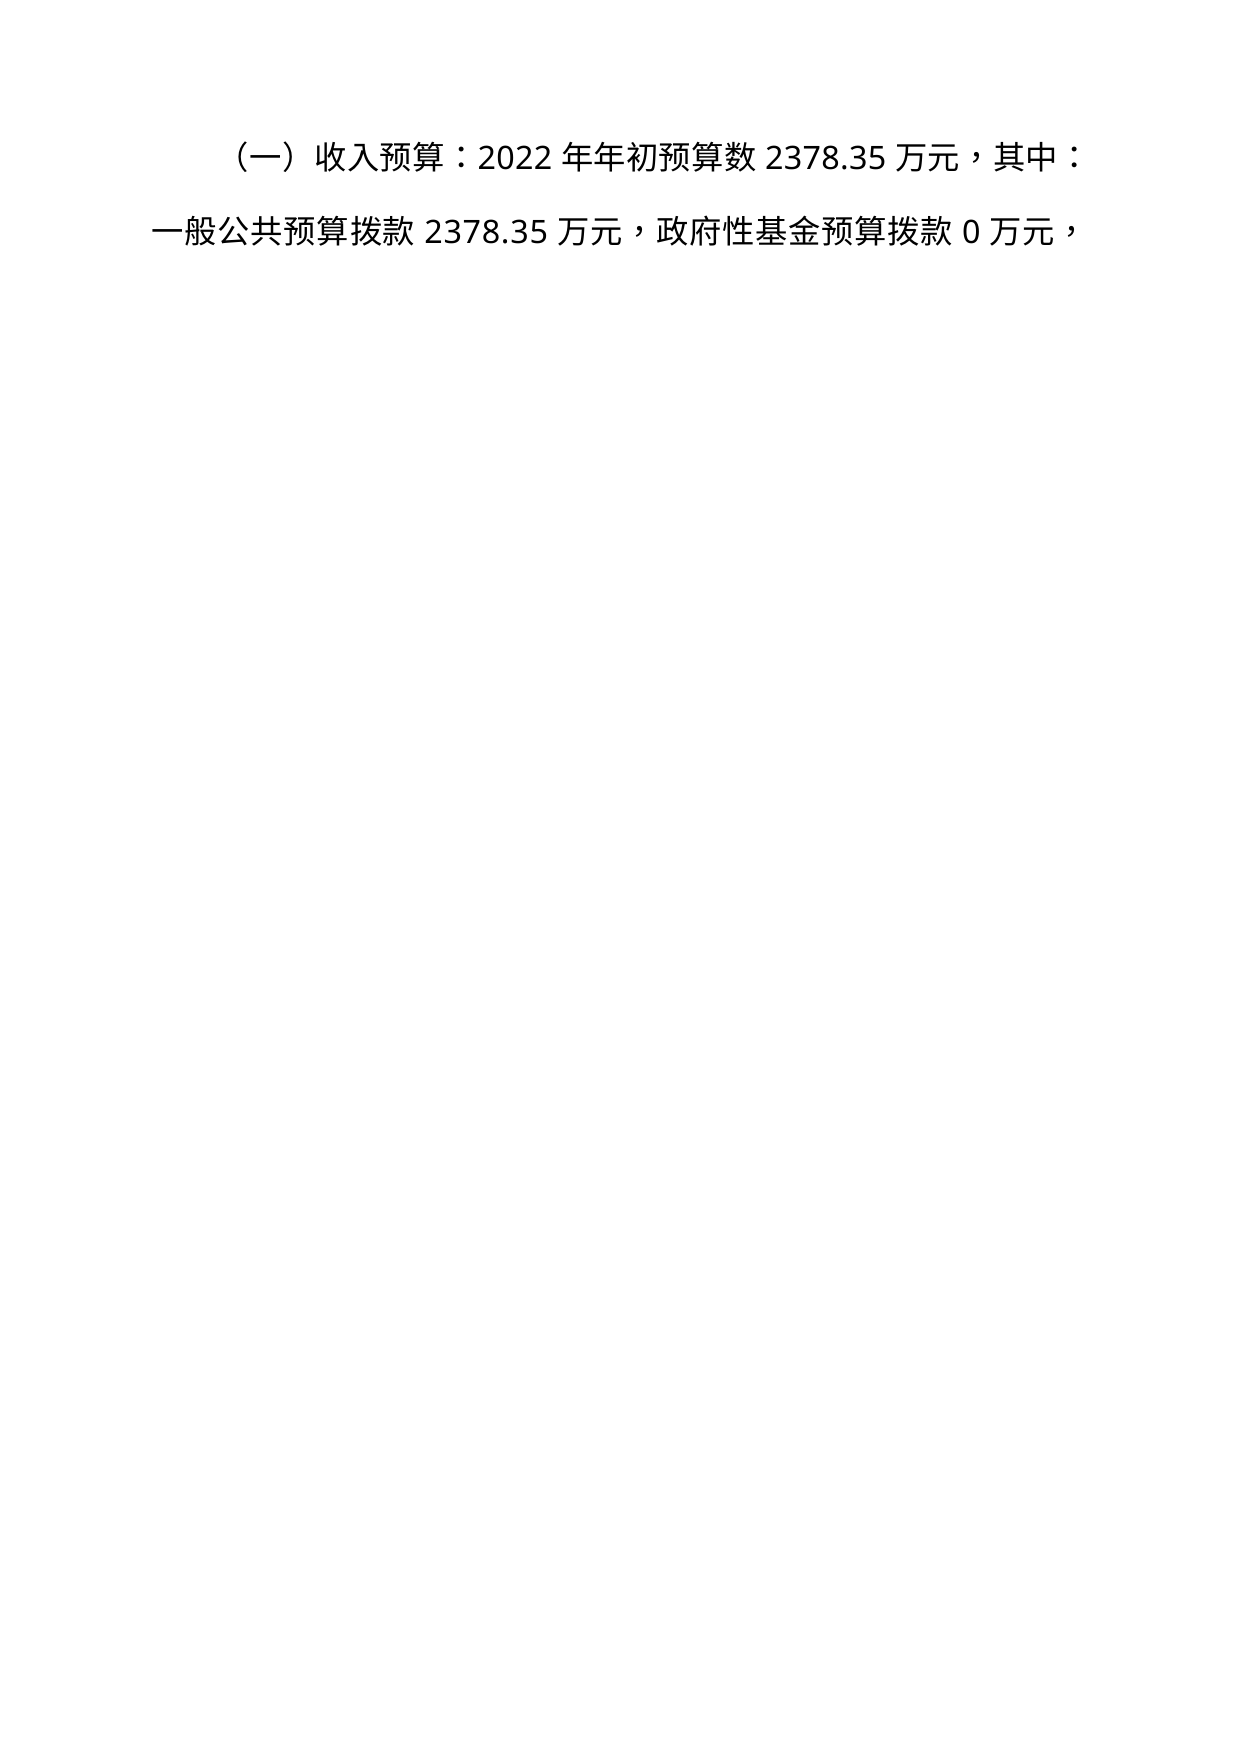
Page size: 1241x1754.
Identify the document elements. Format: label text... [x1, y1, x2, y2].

text 一般公共预算拨款 2378.35 万元，政府性基金预算拨款 0 万元， [152, 212, 1090, 252]
text （一）收入预算：2022 年年初预算数 2378.35 万元，其中： [151, 149, 1090, 212]
